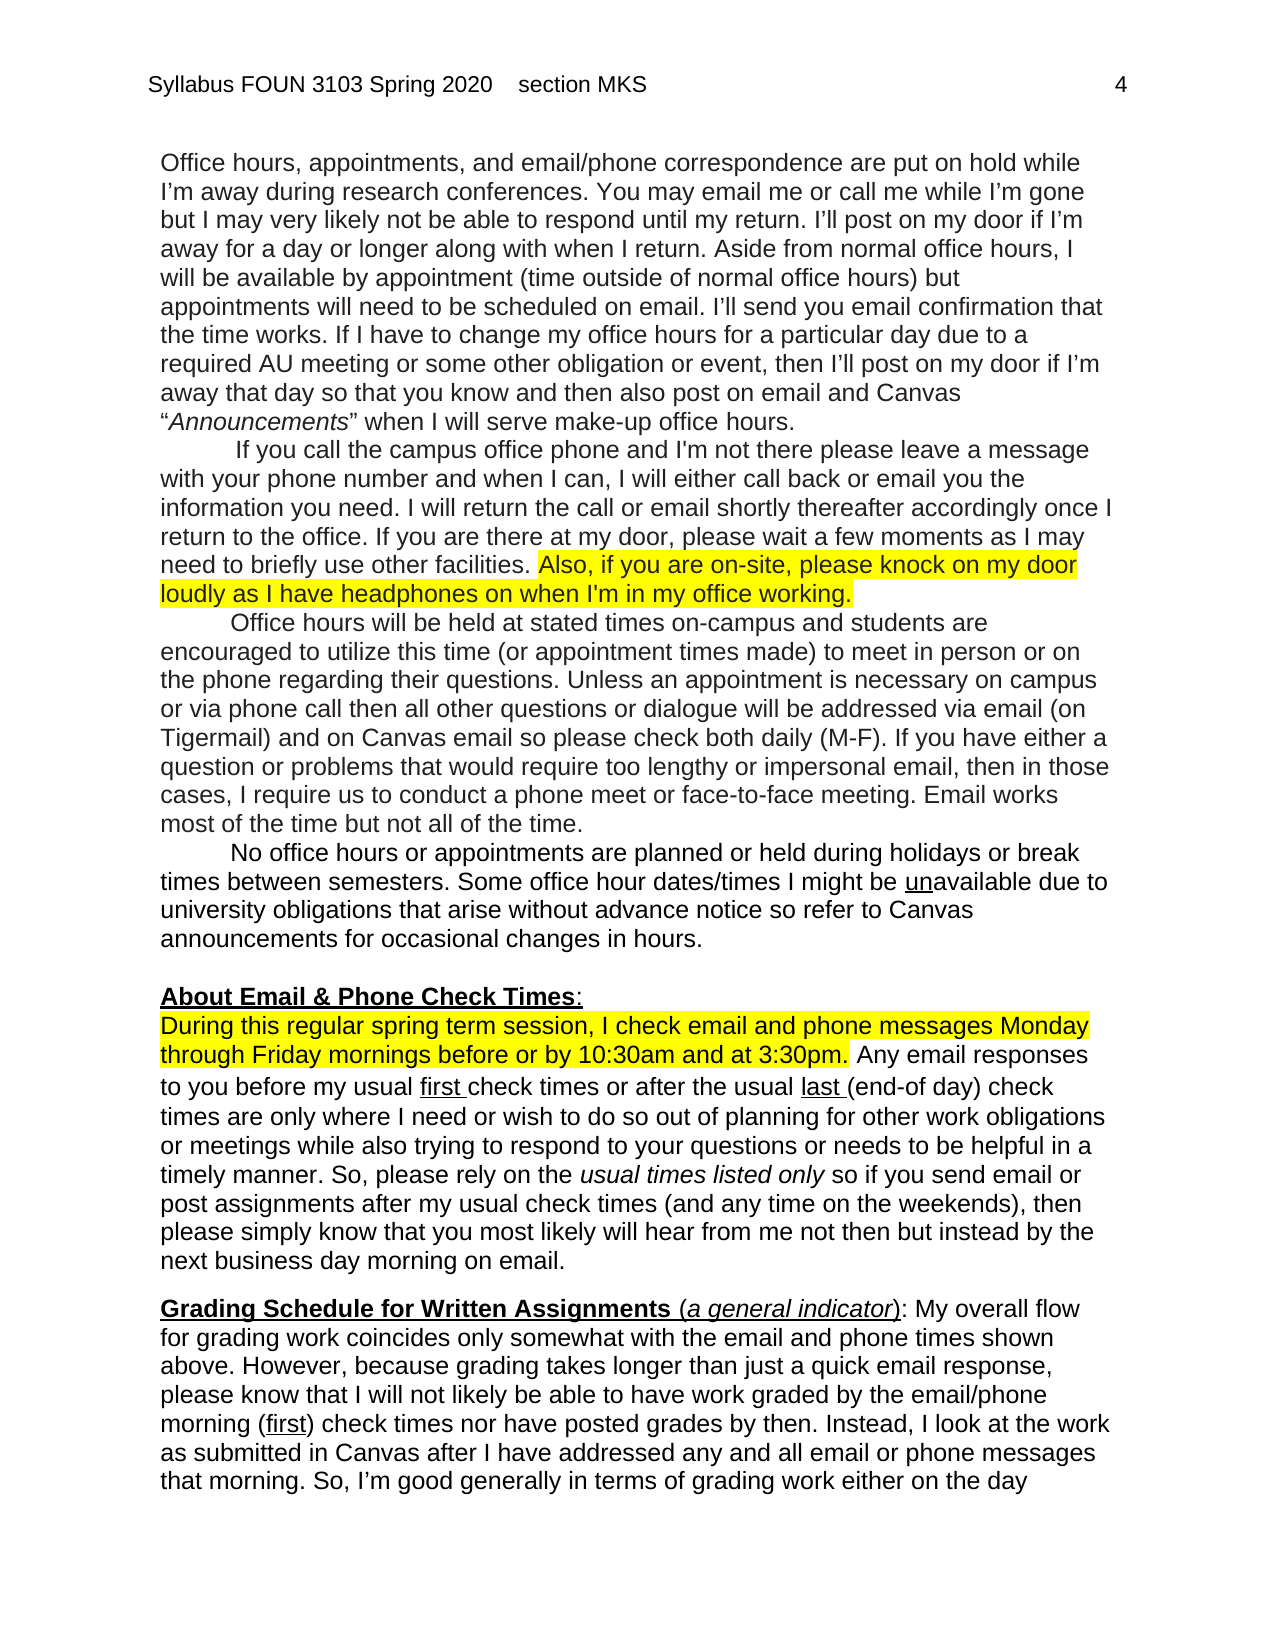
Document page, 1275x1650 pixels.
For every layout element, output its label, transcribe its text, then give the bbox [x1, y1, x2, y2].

text No office hours or appointments are planned or held during holidays or break times between semesters. Some office hour dates/times I might be unavailable due to university obligations that arise without advance notice so refer to Canvas announcements for occasional changes in hours. [160, 838, 1114, 953]
text Office hours will be held at stated times on-campus and students are encouraged to utilize this time (or appointment times made) to meet in person or on the phone regarding their questions. Unless an appointment is necessary on campus or via phone call then all other questions or dialogue will be addressed via email (on Tigermail) and on Canvas email so please check both daily (M-F). If you have either a question or problems that would require too lengthy or impersonal email, then in those cases, I require us to conduct a phone meet or face-to-face meeting. Email works most of the time but not all of the time. [160, 608, 1114, 838]
subtitle About Email & Phone Check Times: [160, 982, 1127, 1010]
text During this regular spring term session, I check email and phone messages Monday through Friday mornings before or by 10:30am and at 3:30pm. Any email responses to you before my usual first check times or after the usual last (end‐of day) check times are only where I need or wish to do so out of planning for other work obligations or meetings while also trying to respond to your questions or needs to be helpful in a timely manner. So, please rely on the usual times listed only so if you send email or post assignments after my usual check times (and any time on the weekends), then please simply know that you most likely will hear from me not then but instead by the next business day morning on email. [160, 1011, 1114, 1275]
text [160, 1294, 1112, 1495]
text Office hours, appointments, and email/phone correspondence are put on hold while I’m away during research conferences. You may email me or call me while I’m gone but I may very likely not be able to respond until my return. I’ll post on my door if I’m away for a day or longer along with when I return. Aside from normal office hours, I will be available by appointment (time outside of normal office hours) but appointments will need to be scheduled on email. I’ll send you email confirmation that the time works. If I have to change my office hours for a particular day due to a required AU meeting or some other obligation or event, then I’ll post on my door if I’m away that day so that you know and then also post on email and Canvas “Announcements” when I will serve make-up office hours. [160, 148, 1115, 435]
text If you call the campus office phone and I'm not there please leave a message with your phone number and when I can, I will either call back or email you the information you need. I will return the call or email shortly thereafter accordingly once I return to the office. If you are there at my door, please wait a few moments as I may need to briefly use other facilities. Also, if you are on-site, please knock on my door loudly as I have headphones on when I'm in my office working. [160, 435, 1115, 608]
